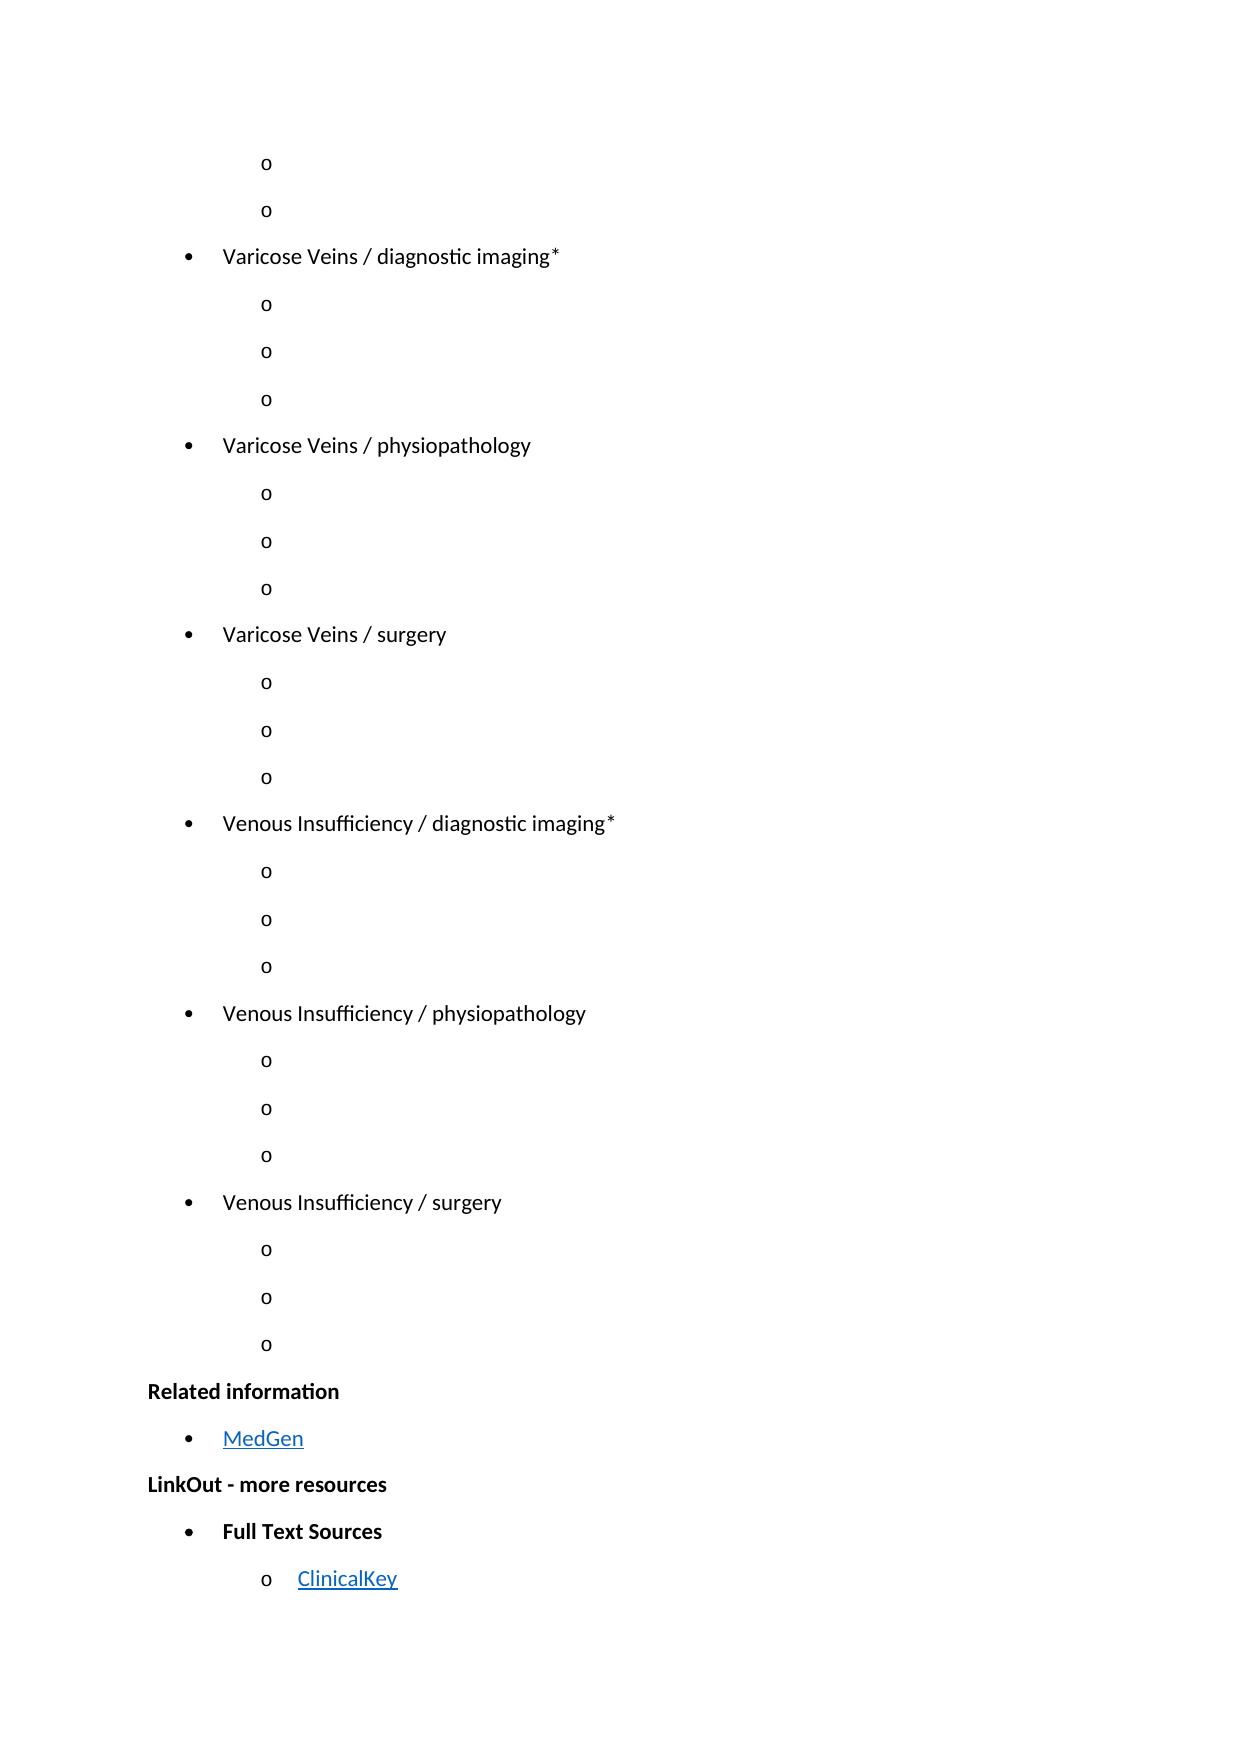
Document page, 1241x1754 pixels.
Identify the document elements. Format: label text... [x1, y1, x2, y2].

list Varicose Veins / surgery [185, 621, 1093, 648]
list Venous Insufficiency / surgery [185, 1188, 1093, 1216]
list Venous Insufficiency / physiopathology [185, 999, 1093, 1027]
list MedGen [185, 1424, 1093, 1452]
list ClinicalKey [260, 1564, 1093, 1593]
list Full Text Sources [185, 1517, 1093, 1545]
list Venous Insufficiency / diagnostic imaging* [185, 809, 1093, 838]
list Varicose Veins / physiopathology [185, 431, 1093, 459]
text LinkOut - more resources [148, 1471, 1093, 1498]
list Varicose Veins / diagnostic imaging* [185, 242, 1093, 270]
text Related information [148, 1377, 1093, 1405]
